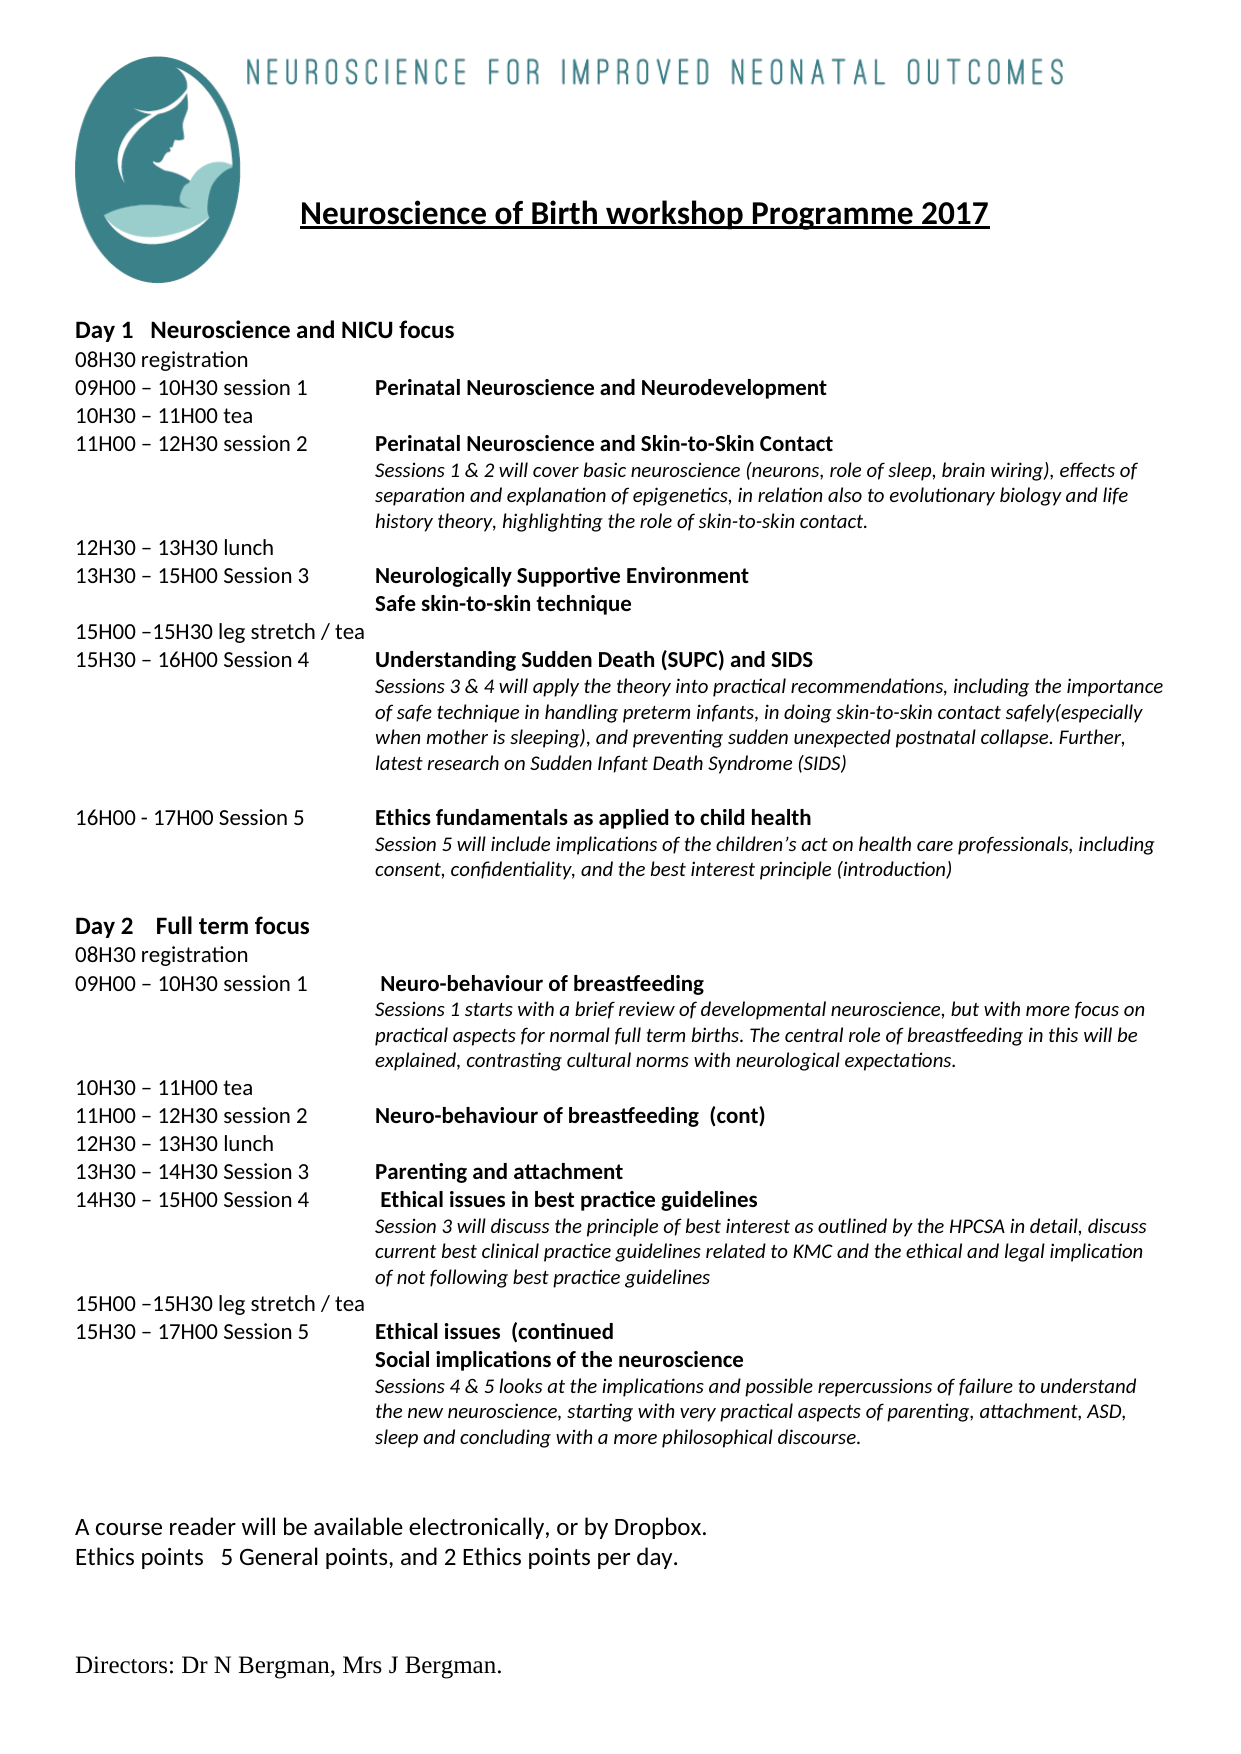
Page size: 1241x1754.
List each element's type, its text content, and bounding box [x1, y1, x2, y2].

subtitle 15H30 – 17H00 Session 5 Ethical issues (continued [75, 1317, 1165, 1345]
subtitle Day 2 Full term focus [75, 910, 1165, 941]
subtitle 12H30 – 13H30 lunch [75, 1129, 1165, 1157]
text Ethics points 5 General points, and 2 Ethics points per day. [75, 1541, 1165, 1572]
subtitle 15H30 – 16H00 Session 4 Understanding Sudden Death (SUPC) and SIDS [75, 646, 1165, 673]
subtitle 08H30 registration [75, 345, 1165, 373]
subtitle 09H00 – 10H30 session 1 Perinatal Neuroscience and Neurodevelopment [75, 373, 1165, 401]
subtitle Session 3 will discuss the principle of best interest as outlined by the HPCSA in detail, discuss current best clinical practice guidelines related to KMC and the ethical and legal implication of not following best practice guidelines [375, 1213, 1165, 1289]
subtitle 14H30 – 15H00 Session 4 Ethical issues in best practice guidelines [75, 1185, 1165, 1213]
subtitle 11H00 – 12H30 session 2 Perinatal Neuroscience and Skin-to-Skin Contact [75, 429, 1165, 457]
subtitle Sessions 1 & 2 will cover basic neuroscience (neurons, role of sleep, brain wiring), effects of separation and explanation of epigenetics, in relation also to evolutionary biology and life history theory, highlighting the role of skin-to-skin contact. [375, 457, 1165, 533]
subtitle 15H00 –15H30 leg stretch / tea [75, 1289, 1165, 1317]
subtitle 09H00 – 10H30 session 1 Neuro-behaviour of breastfeeding [75, 969, 1165, 997]
subtitle 13H30 – 15H00 Session 3 Neurologically Supportive Environment Safe skin-to-skin technique [75, 561, 1165, 617]
subtitle Sessions 1 starts with a brief review of developmental neuroscience, but with more focus on practical aspects for normal full term births. The central role of breastfeeding in this will be explained, contrasting cultural norms with neurological expectations. [375, 997, 1165, 1073]
subtitle 11H00 – 12H30 session 2 Neuro-behaviour of breastfeeding (cont) [75, 1101, 1165, 1129]
subtitle 08H30 registration [75, 941, 1165, 969]
subtitle Sessions 4 & 5 looks at the implications and possible repercussions of failure to understand the new neuroscience, starting with very practical aspects of parenting, attachment, ASD, sleep and concluding with a more philosophical discourse. [375, 1373, 1165, 1449]
subtitle 16H00 - 17H00 Session 5 Ethics fundamentals as applied to child health [75, 803, 1165, 831]
subtitle Social implications of the neuroscience [300, 1345, 1165, 1373]
subtitle 10H30 – 11H00 tea [75, 401, 1165, 429]
text A course reader will be available electronically, or by Dropbox. [75, 1511, 1165, 1541]
subtitle Session 5 will include implications of the children’s act on health care professionals, including consent, confidentiality, and the best interest principle (introduction) [375, 831, 1165, 882]
subtitle 13H30 – 14H30 Session 3 Parenting and attachment [75, 1157, 1165, 1185]
subtitle 15H00 –15H30 leg stretch / tea [75, 617, 1165, 646]
subtitle 12H30 – 13H30 lunch [75, 533, 1165, 561]
subtitle Day 1 Neuroscience and NICU focus [75, 314, 1165, 345]
subtitle 10H30 – 11H00 tea [75, 1073, 1165, 1101]
subtitle Sessions 3 & 4 will apply the theory into practical recommendations, including the importance of safe technique in handling preterm infants, in doing skin-to-skin contact safely(especially when mother is sleeping), and preventing sudden unexpected postnatal collapse. Further, latest research on Sudden Infant Death Syndrome (SIDS) [375, 673, 1165, 775]
subtitle Neuroscience of Birth workshop Programme 2017 [225, 192, 1165, 232]
